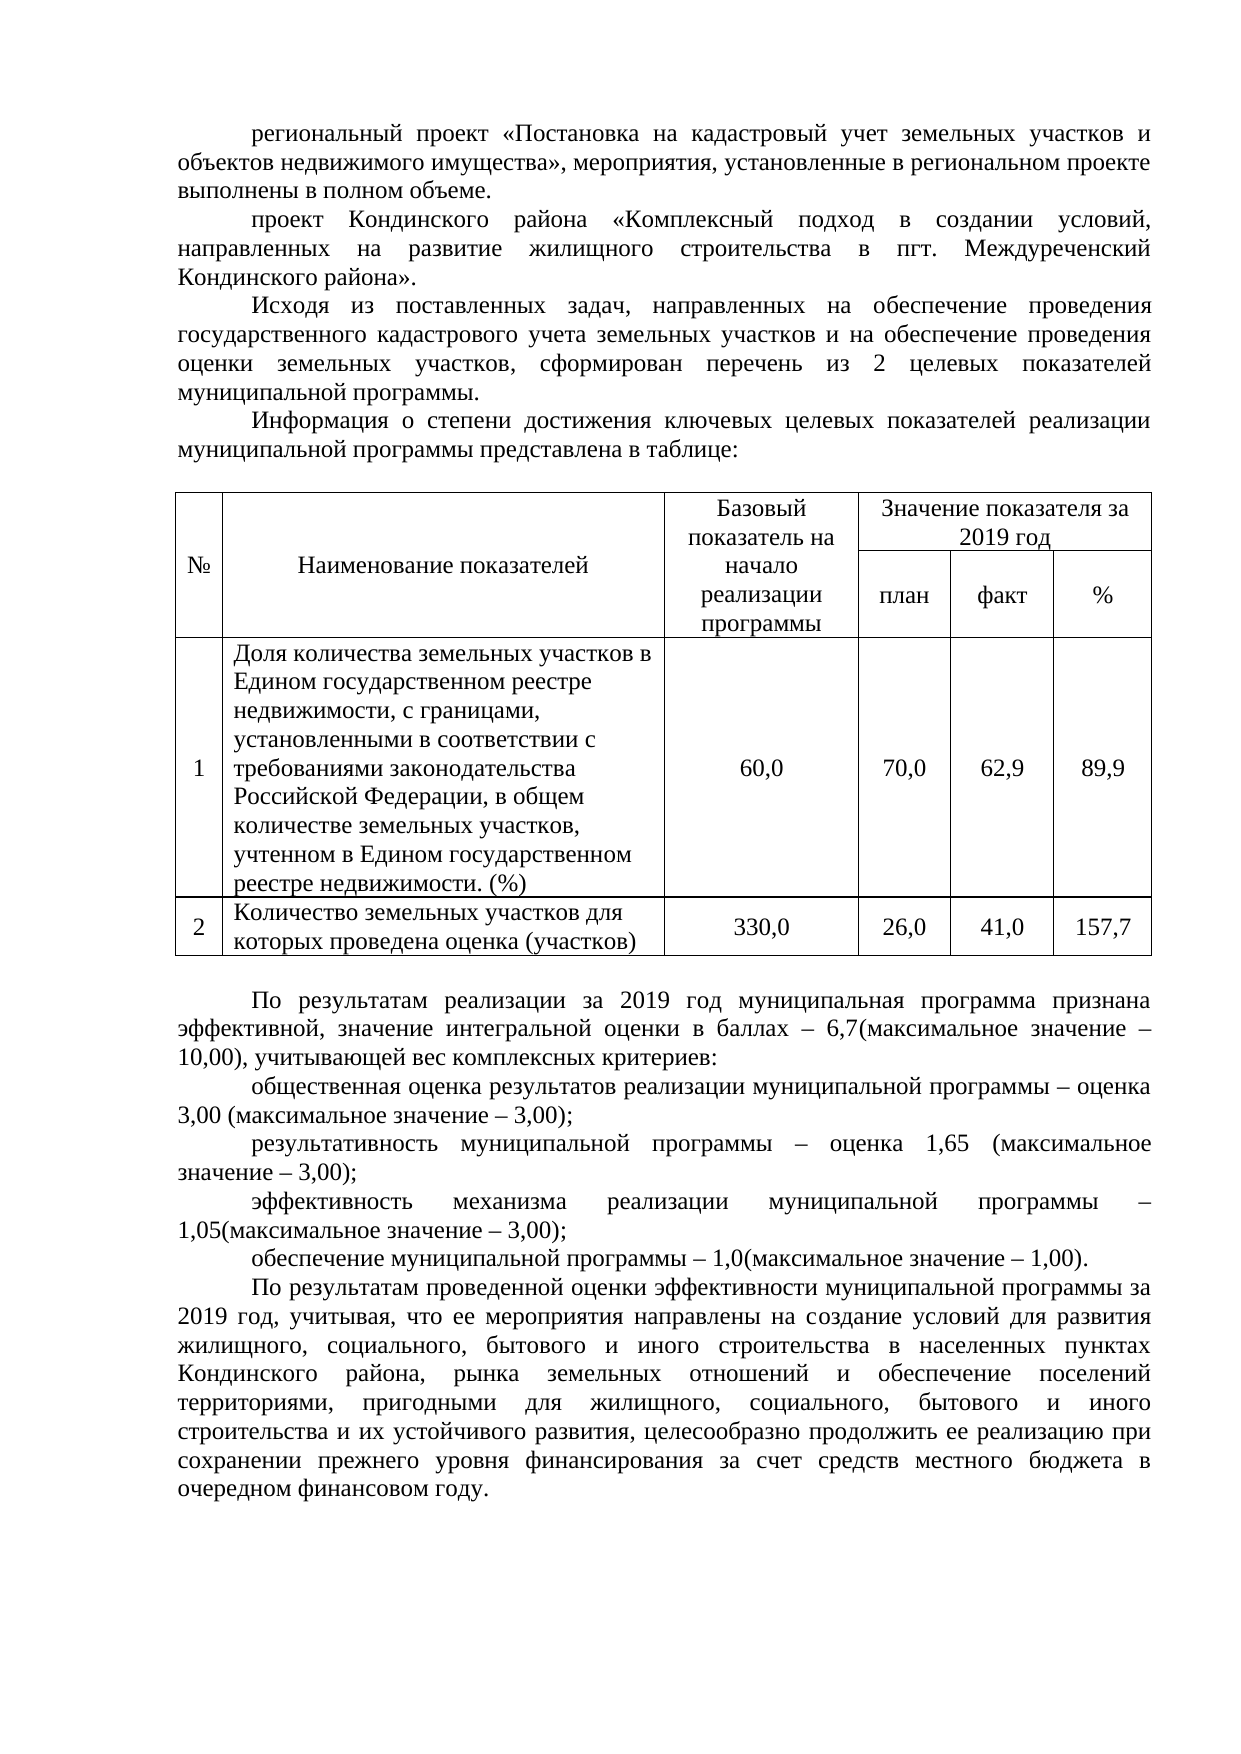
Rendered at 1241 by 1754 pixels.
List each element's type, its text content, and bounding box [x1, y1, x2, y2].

table_cell % [1054, 551, 1151, 637]
text общественная оценка результатов реализации муниципальной программы – оценка 3,00 (максимальное значение – 3,00); [177, 1071, 1152, 1128]
table_cell план [859, 551, 950, 637]
table_cell 60,0 [665, 638, 858, 896]
table_header № [176, 493, 222, 637]
text обеспечение муниципальной программы – 1,0(максимальное значение – 1,00). [177, 1243, 1152, 1272]
table_cell 41,0 [951, 898, 1053, 955]
text По результатам проведенной оценки эффективности муниципальной программы за 2019 год, учитывая, что ее мероприятия направлены на создание условий для развития жилищного, социального, бытового и иного строительства в населенных пунктах Кондинского района, рынка земельных отношений и обеспечение поселений территориями, пригодными для жилищного, социального, бытового и иного строительства и их устойчивого развития, целесообразно продолжить ее реализацию при сохранении прежнего уровня финансирования за счет средств местного бюджета в очередном финансовом году. [177, 1272, 1152, 1502]
table_header Значение показателя за 2019 год [859, 493, 1151, 550]
text проект Кондинского района «Комплексный подход в создании условий, направленных на развитие жилищного строительства в пгт. Междуреченский Кондинского района». [177, 204, 1152, 291]
table_header Базовый показатель на начало реализации программы [665, 493, 858, 637]
table_cell 70,0 [859, 638, 950, 896]
text Исходя из поставленных задач, направленных на обеспечение проведения государственного кадастрового учета земельных участков и на обеспечение проведения оценки земельных участков, сформирован перечень из 2 целевых показателей муниципальной программы. [177, 291, 1152, 406]
text результативность муниципальной программы – оценка 1,65 (максимальное значение – 3,00); [177, 1128, 1152, 1186]
table_cell 62,9 [951, 638, 1053, 896]
text По результатам реализации за 2019 год муниципальная программа признана эффективной, значение интегральной оценки в баллах – 6,7(максимальное значение – 10,00), учитывающей вес комплексных критериев: [177, 985, 1152, 1071]
table_cell факт [951, 551, 1053, 637]
table_cell Количество земельных участков для которых проведена оценка (участков) [223, 898, 664, 955]
table_header Наименование показателей [223, 493, 664, 637]
table_cell 2 [176, 898, 222, 955]
text региональный проект «Постановка на кадастровый учет земельных участков и объектов недвижимого имущества», мероприятия, установленные в региональном проекте выполнены в полном объеме. [177, 118, 1152, 204]
text эффективность механизма реализации муниципальной программы – 1,05(максимальное значение – 3,00); [177, 1186, 1152, 1243]
text Информация о степени достижения ключевых целевых показателей реализации муниципальной программы представлена в таблице: [177, 406, 1152, 463]
table_cell 157,7 [1054, 898, 1151, 955]
table_cell 1 [176, 638, 222, 896]
table_cell 26,0 [859, 898, 950, 955]
table_cell 89,9 [1054, 638, 1151, 896]
table_cell Доля количества земельных участков в Едином государственном реестре недвижимости, с границами, установленными в соответствии с требованиями законодательства Российской Федерации, в общем количестве земельных участков, учтенном в Едином государственном реестре недвижимости. (%) [223, 638, 664, 896]
table_cell 330,0 [665, 898, 858, 955]
